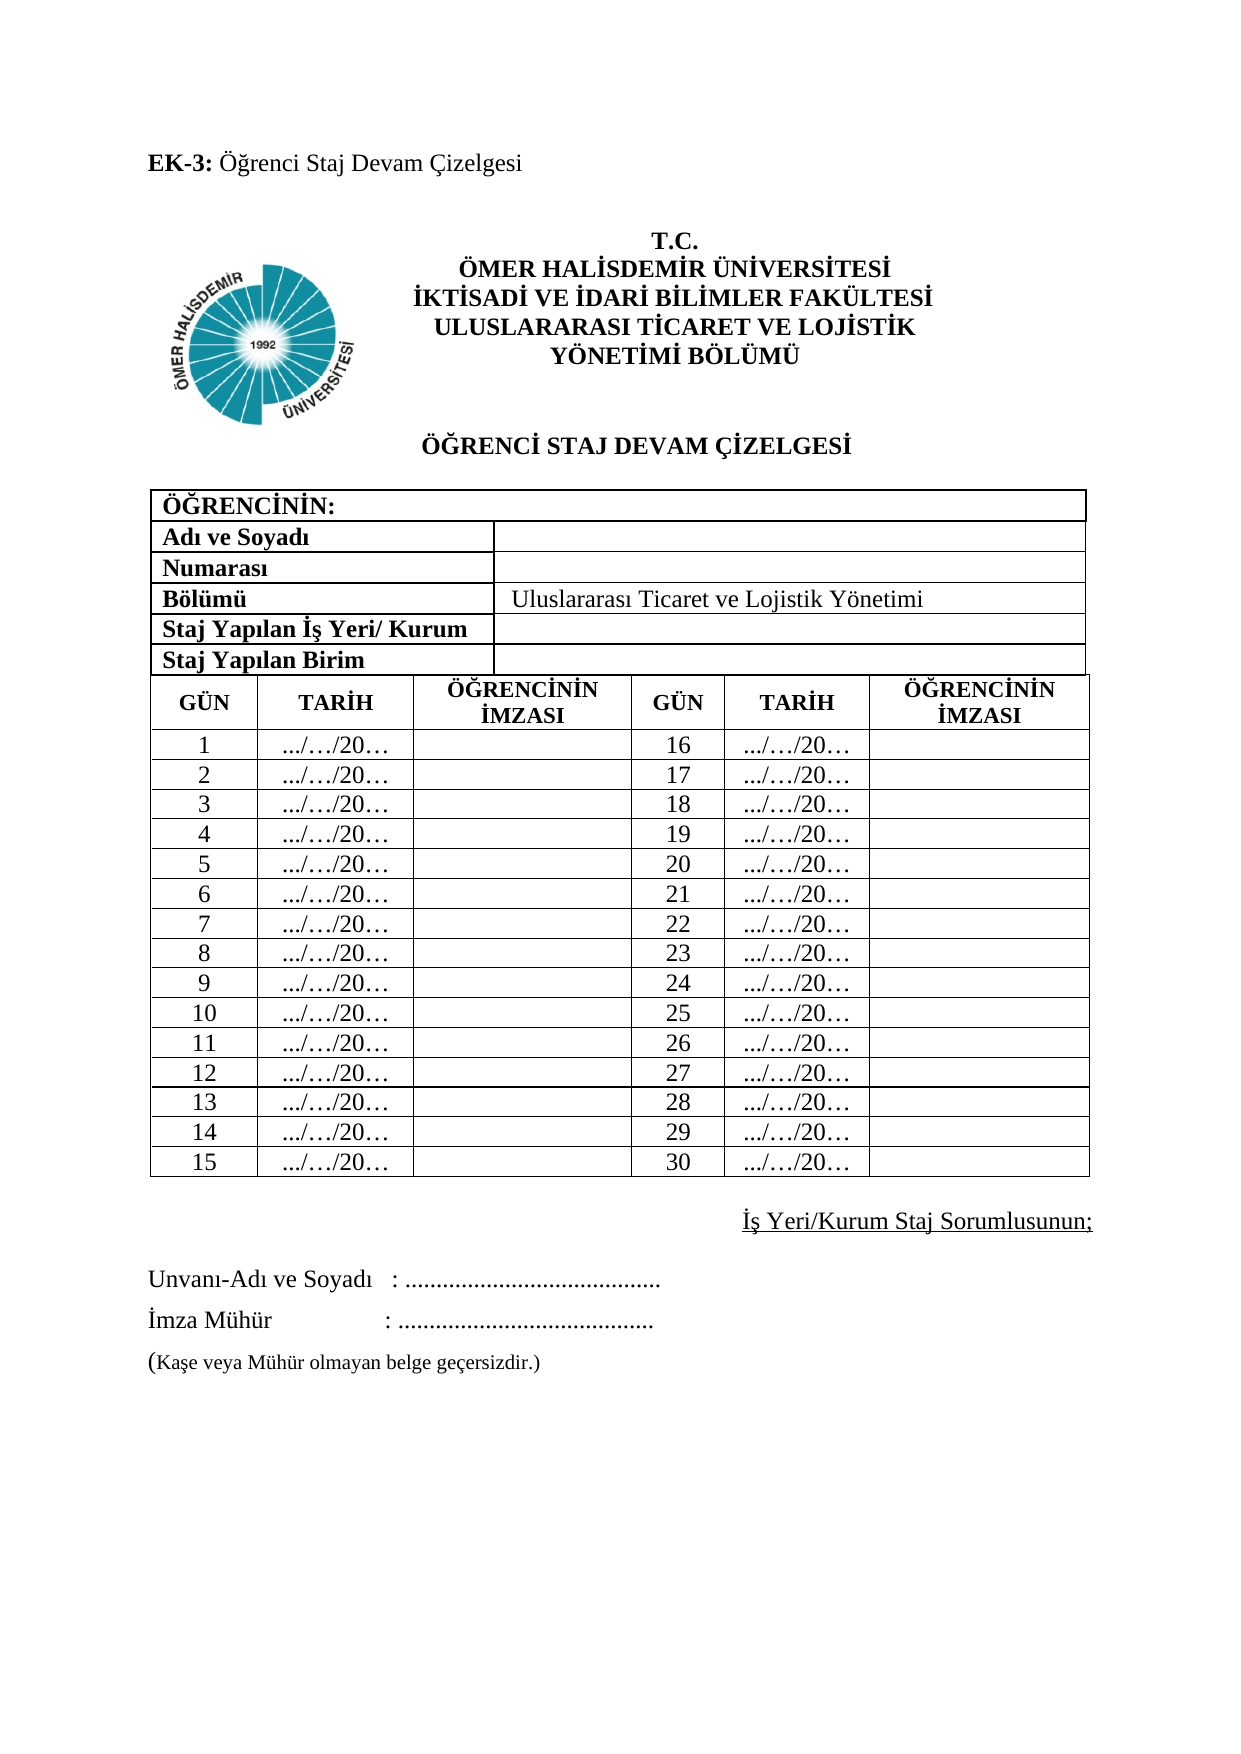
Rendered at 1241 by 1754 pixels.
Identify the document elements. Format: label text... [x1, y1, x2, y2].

table_cell 15 [151, 1146, 257, 1176]
table_cell .../…/20… [258, 968, 413, 997]
text İş Yeri/Kurum Staj Sorumlusunun; [148, 1206, 1093, 1235]
table_cell [870, 760, 1089, 788]
table_cell .../…/20… [725, 819, 869, 848]
table_cell [870, 1088, 1089, 1116]
table_cell [414, 879, 631, 908]
table_cell [870, 1147, 1089, 1176]
table_cell 20 [632, 849, 724, 878]
table_cell .../…/20… [725, 849, 869, 878]
table_cell 2 [151, 759, 257, 788]
table_cell [414, 968, 631, 997]
table_cell [495, 614, 1085, 643]
table_cell [414, 939, 631, 967]
table_cell [870, 730, 1089, 759]
table_cell .../…/20… [725, 1088, 869, 1116]
table_cell [870, 909, 1089, 937]
table_header ÖĞRENCİNİN: [152, 491, 1085, 520]
table_cell .../…/20… [725, 879, 869, 908]
table_cell .../…/20… [258, 1117, 413, 1146]
table_cell [495, 645, 1085, 674]
table_cell 11 [151, 1027, 257, 1057]
table_cell .../…/20… [258, 939, 413, 967]
table_cell GÜN [151, 676, 257, 729]
table_cell 26 [632, 1028, 724, 1057]
table_cell 10 [151, 997, 257, 1027]
text (Kaşe veya Mühür olmayan belge geçersizdir.) [148, 1346, 1093, 1375]
table_cell [414, 1147, 631, 1176]
table_cell 23 [632, 939, 724, 967]
table_cell ÖĞRENCİNİN İMZASI [870, 675, 1089, 729]
table_cell [414, 760, 631, 788]
table_cell .../…/20… [725, 998, 869, 1027]
table_cell 6 [151, 878, 257, 908]
table_cell [414, 1088, 631, 1116]
table_cell Numarası [152, 553, 493, 582]
picture [147, 234, 378, 455]
table_cell .../…/20… [725, 939, 869, 967]
table_cell TARİH [725, 676, 869, 729]
table_cell Staj Yapılan İş Yeri/ Kurum [152, 615, 493, 643]
table_cell Bölümü [152, 584, 493, 612]
table_cell .../…/20… [258, 1147, 413, 1176]
table_cell 21 [632, 879, 724, 908]
table_cell 8 [151, 938, 257, 967]
table_cell [870, 819, 1089, 848]
table_cell .../…/20… [258, 909, 413, 937]
table_cell [870, 1058, 1089, 1086]
table_cell Adı ve Soyadı [152, 522, 493, 551]
table_cell [414, 849, 631, 878]
table_cell 16 [632, 730, 724, 759]
table_cell .../…/20… [725, 1058, 869, 1086]
table_cell 13 [151, 1086, 257, 1116]
table_cell [414, 730, 631, 759]
table_cell 14 [151, 1116, 257, 1146]
table_cell [414, 1058, 631, 1086]
table_cell .../…/20… [258, 819, 413, 848]
table_cell .../…/20… [258, 1088, 413, 1116]
table_cell Staj Yapılan Birim [152, 645, 493, 674]
table_cell .../…/20… [725, 730, 869, 759]
table_cell 4 [151, 818, 257, 848]
table_cell .../…/20… [258, 760, 413, 788]
table_cell [495, 522, 1085, 551]
table_cell .../…/20… [258, 1028, 413, 1057]
table_cell 5 [151, 848, 257, 878]
table_cell [414, 909, 631, 937]
table_cell ÖĞRENCİNİN İMZASI [414, 676, 631, 729]
table_cell 17 [632, 760, 724, 788]
table_cell .../…/20… [725, 1028, 869, 1057]
table_cell .../…/20… [725, 909, 869, 937]
table_cell 18 [632, 790, 724, 818]
table_cell [870, 879, 1089, 908]
table_cell .../…/20… [258, 998, 413, 1027]
table_cell [414, 998, 631, 1027]
table_cell .../…/20… [725, 1147, 869, 1176]
table_cell 28 [632, 1088, 724, 1116]
table_cell .../…/20… [258, 790, 413, 818]
text İmza Mühür : ......................................... [148, 1305, 1093, 1334]
table_cell [495, 552, 1085, 582]
table_cell .../…/20… [725, 760, 869, 788]
table_cell .../…/20… [258, 849, 413, 878]
table_cell 7 [151, 908, 257, 937]
text EK-3: Öğrenci Staj Devam Çizelgesi [148, 148, 1093, 176]
table_cell 29 [632, 1117, 724, 1146]
table_cell 12 [151, 1057, 257, 1086]
table_cell [414, 819, 631, 848]
table_cell 19 [632, 819, 724, 848]
table_cell [870, 849, 1089, 878]
table_cell 22 [632, 909, 724, 937]
table_cell 30 [632, 1147, 724, 1176]
table_cell 24 [632, 968, 724, 997]
table_cell 27 [632, 1058, 724, 1086]
table_cell [870, 998, 1089, 1027]
table_cell 9 [151, 967, 257, 997]
table_cell 1 [151, 729, 257, 759]
table_cell .../…/20… [725, 1117, 869, 1146]
table_cell [870, 939, 1089, 967]
table_cell [870, 968, 1089, 997]
table_cell [870, 1117, 1089, 1146]
table_cell 25 [632, 998, 724, 1027]
table_cell 3 [151, 789, 257, 818]
table_cell [414, 1028, 631, 1057]
table_cell [870, 790, 1089, 818]
table_cell [414, 1117, 631, 1146]
table_cell Uluslararası Ticaret ve Lojistik Yönetimi [495, 583, 1085, 612]
table_cell [870, 1028, 1089, 1057]
table_cell .../…/20… [258, 1058, 413, 1086]
table_cell .../…/20… [258, 730, 413, 759]
table_cell .../…/20… [258, 879, 413, 908]
text ÖĞRENCİ STAJ DEVAM ÇİZELGESİ [148, 234, 1093, 460]
table_cell TARİH [258, 676, 413, 729]
text Unvanı-Adı ve Soyadı : ......................................... [148, 1264, 1093, 1293]
table_cell GÜN [632, 676, 724, 729]
table_cell .../…/20… [725, 790, 869, 818]
table_cell [414, 790, 631, 818]
table_cell .../…/20… [725, 968, 869, 997]
